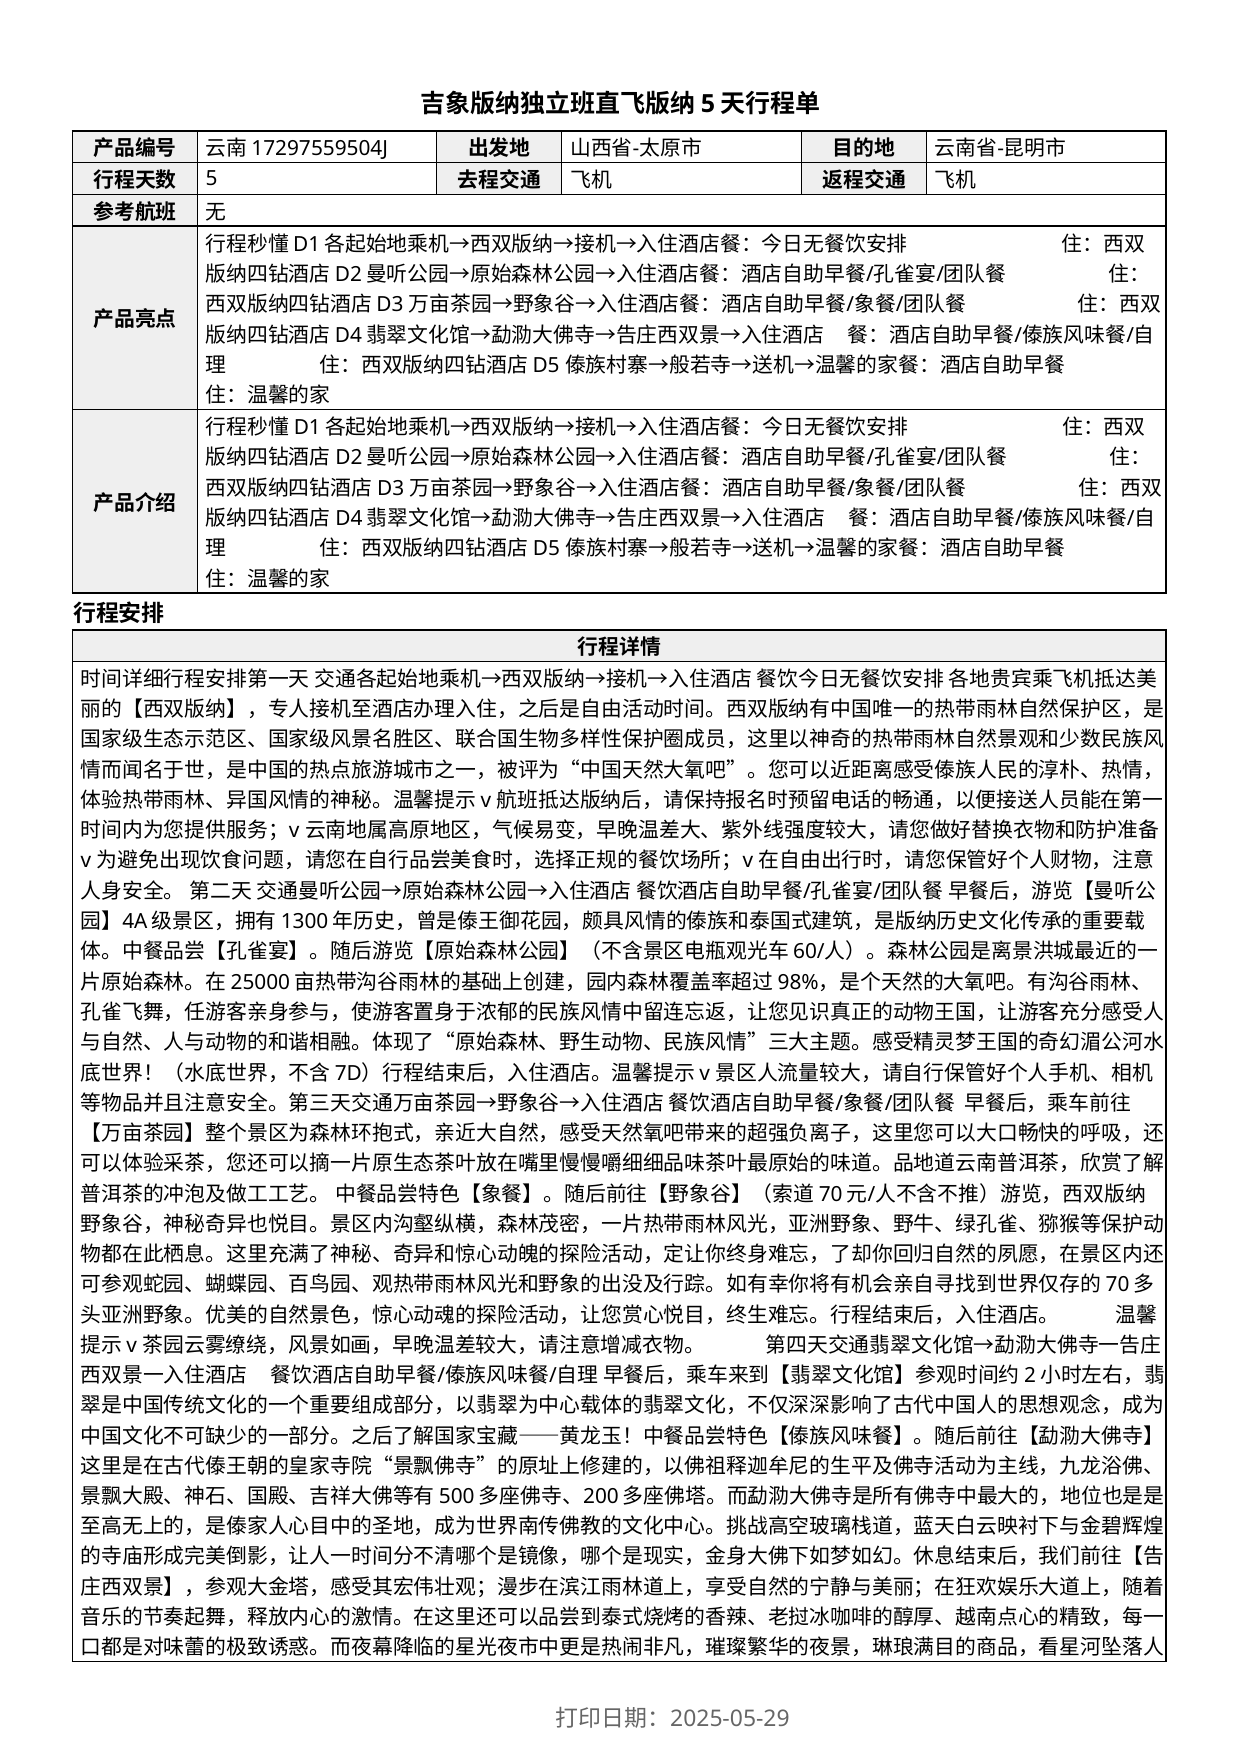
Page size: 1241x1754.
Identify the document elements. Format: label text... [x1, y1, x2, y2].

text 行程安排 [73, 595, 1167, 628]
table_cell 参考航班 [73, 195, 197, 225]
table_header 产品编号 [73, 132, 197, 162]
table_header 行程详情 [73, 631, 1165, 661]
table_cell 飞机 [927, 163, 1165, 194]
table_cell 产品介绍 [73, 410, 197, 592]
table_cell 时间 [73, 662, 1165, 1661]
text 吉象版纳独立班直飞版纳5天行程单 [73, 83, 1167, 119]
table_cell 行程天数 [73, 163, 197, 194]
table_cell 无 [198, 195, 1165, 225]
table_header 目的地 [802, 132, 926, 162]
table_header 云南省-昆明市 [927, 132, 1165, 162]
table_cell 行程秒懂 [198, 227, 1165, 409]
table_header 出发地 [437, 132, 561, 162]
table_cell 行程秒懂 [198, 410, 1165, 592]
table_header 云南17297559504J [198, 132, 436, 162]
table_cell 飞机 [562, 163, 801, 194]
table_cell 返程交通 [802, 163, 926, 194]
table_cell 产品亮点 [73, 227, 197, 409]
table_header 山西省-太原市 [562, 132, 801, 162]
table_cell 5 [198, 163, 436, 194]
table_cell 去程交通 [437, 163, 561, 194]
